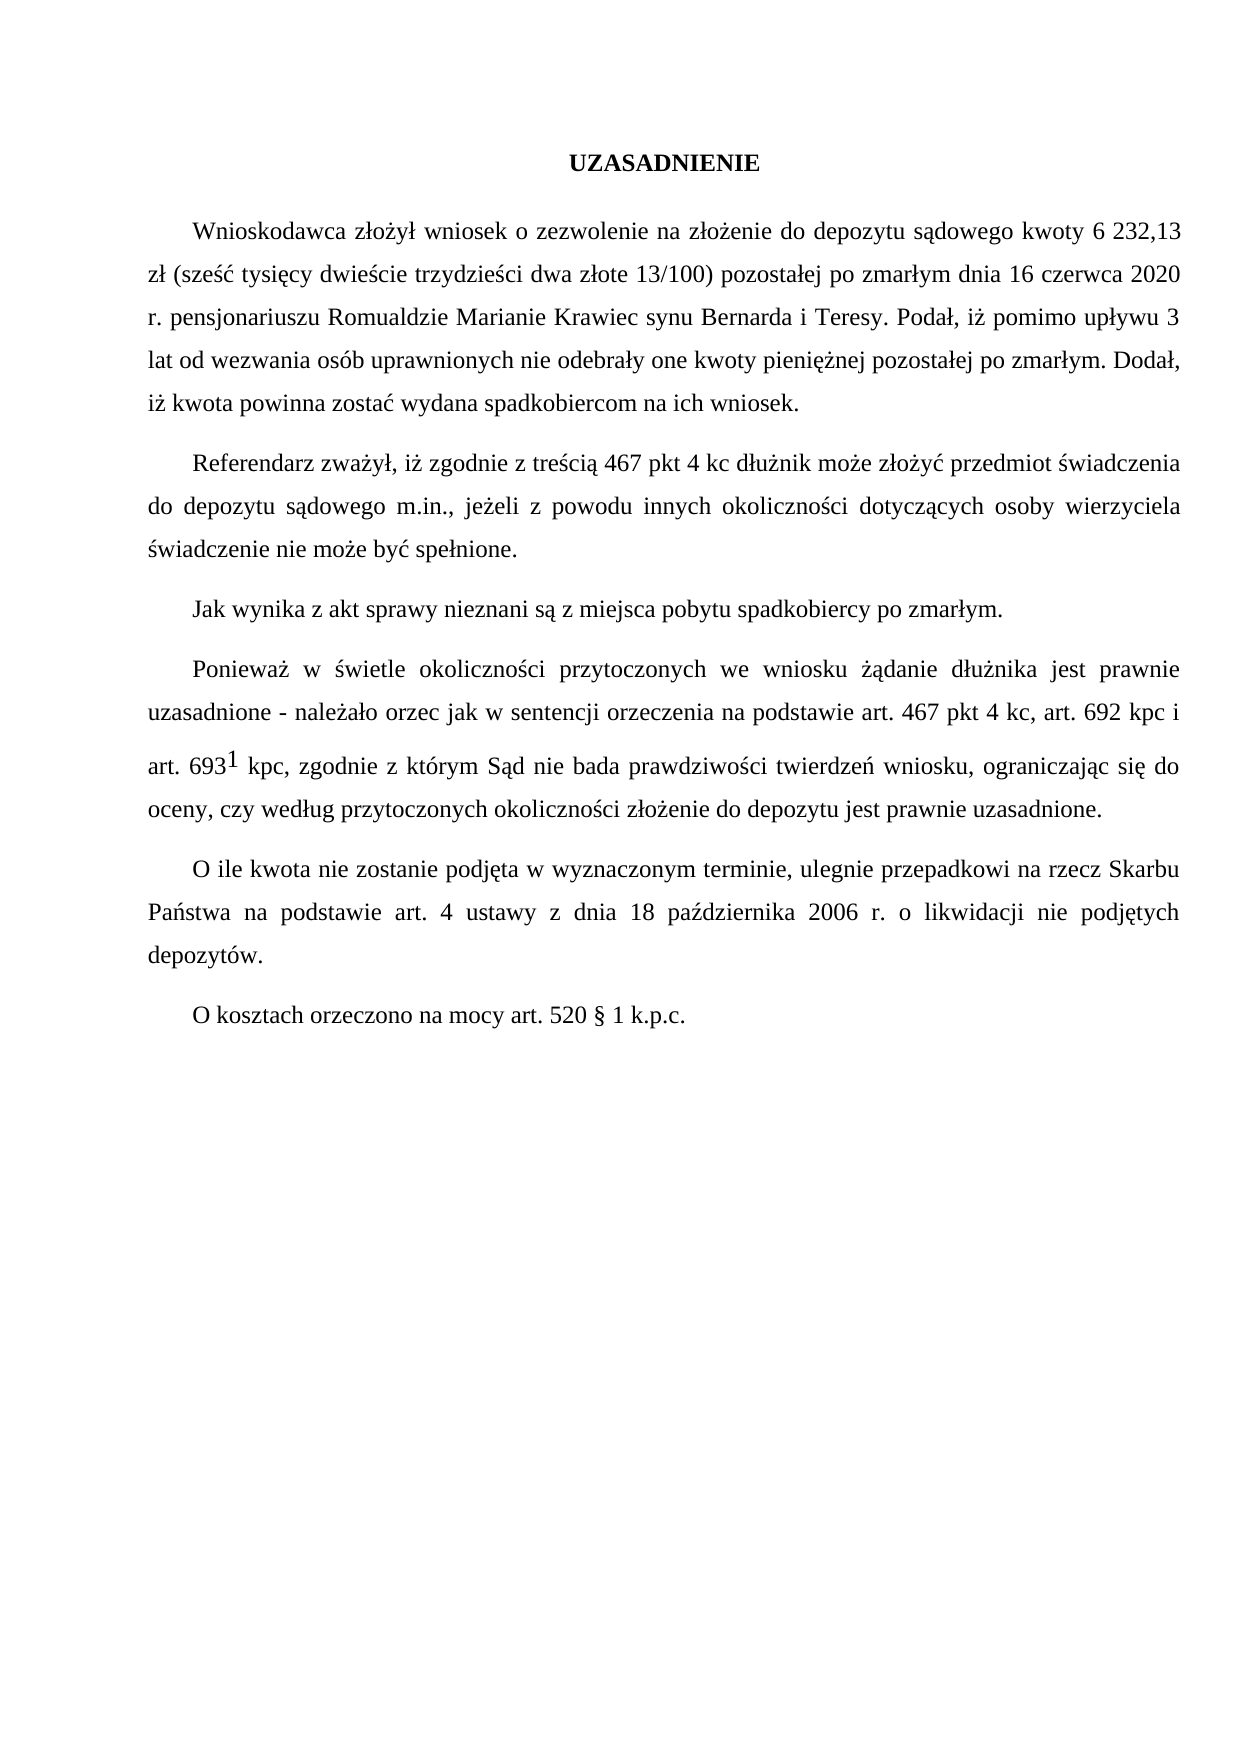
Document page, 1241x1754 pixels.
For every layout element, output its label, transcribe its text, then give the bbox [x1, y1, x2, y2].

text O ile kwota nie zostanie podjęta w wyznaczonym terminie, ulegnie przepadkowi na rzecz Skarbu Państwa na podstawie art. 4 ustawy z dnia 18 października 2006 r. o likwidacji nie podjętych depozytów. [148, 854, 1181, 969]
text O kosztach orzeczono na mocy art. 520 § 1 k.p.c. [148, 1000, 1181, 1028]
text Ponieważ w świetle okoliczności przytoczonych we wniosku żądanie dłużnika jest prawnie uzasadnione - należało orzec jak w sentencji orzeczenia na podstawie art. 467 pkt 4 kc, art. 692 kpc i art. 6931 kpc, zgodnie z którym Sąd nie bada prawdziwości twierdzeń wniosku, ograniczając się do oceny, czy według przytoczonych okoliczności złożenie do depozytu jest prawnie uzasadnione. [148, 654, 1181, 823]
text UZASADNIENIE [148, 148, 1181, 176]
text Jak wynika z akt sprawy nieznani są z miejsca pobytu spadkobiercy po zmarłym. [148, 594, 1181, 623]
text Wnioskodawca złożył wniosek o zezwolenie na złożenie do depozytu sądowego kwoty 6 232,13 zł (sześć tysięcy dwieście trzydzieści dwa złote 13/100) pozostałej po zmarłym dnia 16 czerwca 2020 r. pensjonariuszu Romualdzie Marianie Krawiec synu Bernarda i Teresy. Podał, iż pomimo upływu 3 lat od wezwania osób uprawnionych nie odebrały one kwoty pieniężnej pozostałej po zmarłym. Dodał, iż kwota powinna zostać wydana spadkobiercom na ich wniosek. [148, 216, 1181, 417]
text Referendarz zważył, iż zgodnie z treścią 467 pkt 4 kc dłużnik może złożyć przedmiot świadczenia do depozytu sądowego m.in., jeżeli z powodu innych okoliczności dotyczących osoby wierzyciela świadczenie nie może być spełnione. [148, 448, 1181, 563]
